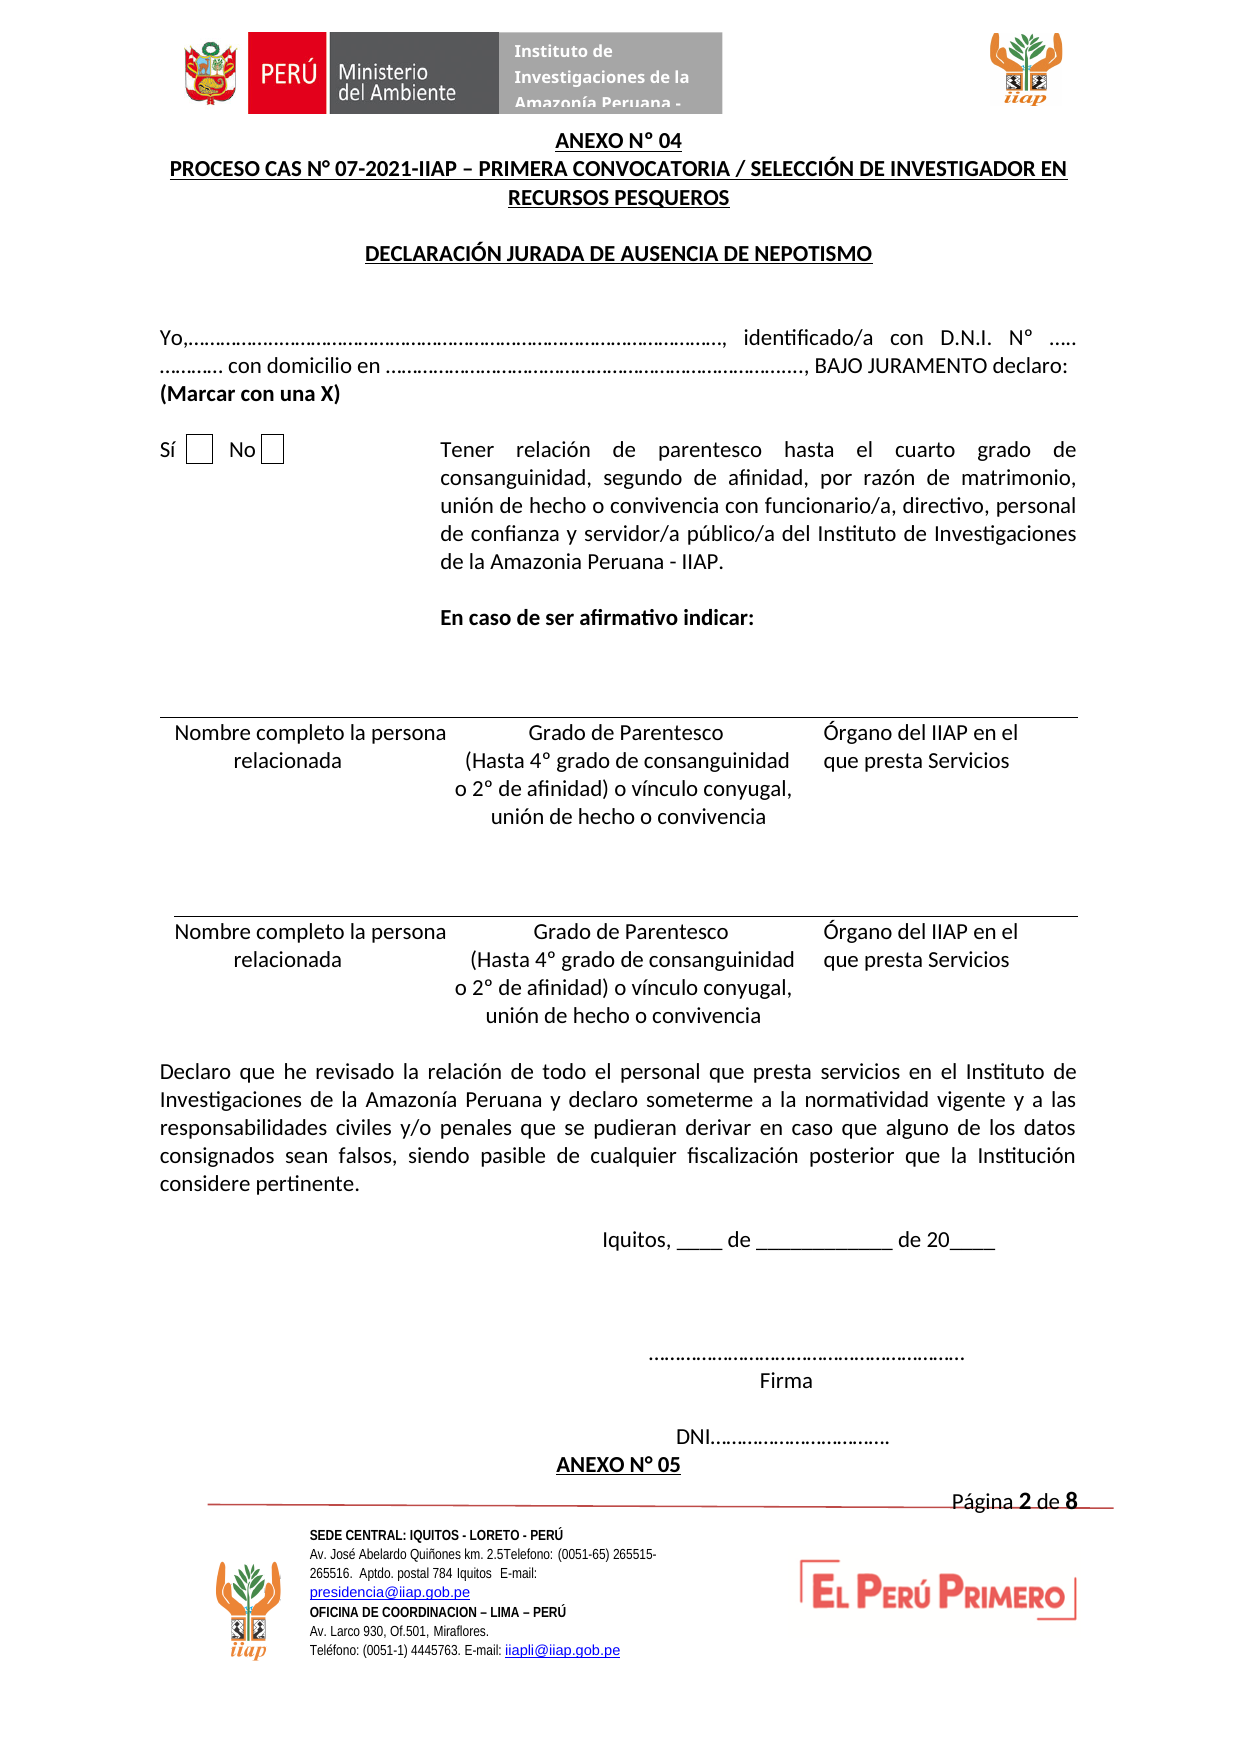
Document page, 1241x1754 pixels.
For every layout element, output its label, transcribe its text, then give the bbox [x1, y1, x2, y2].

text PROCESO CAS N° 07-2021-IIAP – PRIMERA CONVOCATORIA / SELECCIÓN DE INVESTIGADOR EN RECURSOS PESQUEROS [159, 154, 1078, 211]
text Iquitos, ____ de ____________ de 20____ [569, 1226, 1078, 1254]
picture [173, 32, 499, 114]
text DNI……………………………. [159, 1422, 1078, 1450]
text unión de hecho o convivencia [381, 1001, 1078, 1029]
text unión de hecho o convivencia [454, 802, 1078, 830]
text relacionada (Hasta 4º grado de consanguinidad que presta Servicios [233, 945, 1078, 973]
text En caso de ser afirmativo indicar: [440, 603, 1078, 631]
picture [215, 1561, 281, 1661]
text DECLARACIÓN JURADA DE AUSENCIA DE NEPOTISMO [159, 239, 1078, 267]
picture [787, 1545, 1082, 1638]
text …………………………………………………… [159, 1338, 1078, 1366]
text o 2º de afinidad) o vínculo conyugal, [233, 973, 1078, 1001]
text Firma [676, 1366, 1078, 1394]
picture [990, 33, 1063, 106]
text Sí No Tener relación de parentesco hasta el cuarto grado de consanguinidad, segundo de afinidad, por razón de matrimonio, unión de hecho o convivencia con funcionario/a, directivo, personal de confianza y servidor/a público/a del Instituto de Investigaciones de la Amazonia Peruana - IIAP. [159, 435, 1078, 575]
text Nombre completo la persona Grado de Parentesco Órgano del IIAP en el [174, 718, 1078, 746]
text Declaro que he revisado la relación de todo el personal que presta servicios en el Instituto de Investigaciones de la Amazonía Peruana y declaro someterme a la normatividad vigente y a las responsabilidades civiles y/o penales que se pudieran derivar en caso que alguno de los datos consignados sean falsos, siendo pasible de cualquier fiscalización posterior que la Institución considere pertinente. [159, 1057, 1078, 1198]
text ANEXO Nº 04 [159, 127, 1078, 154]
text Nombre completo la persona Grado de Parentesco Órgano del IIAP en el [174, 917, 1078, 945]
text ANEXO N° 05 [159, 1450, 1078, 1478]
text Yo,……………..…………………………………………………………………………, identificado/a con D.N.I. Nº …..………… con domicilio en …………………………………………………………………...., BAJO JURAMENTO declaro: [159, 323, 1078, 379]
text o 2º de afinidad) o vínculo conyugal, [233, 774, 1078, 802]
text (Marcar con una X) [159, 379, 1078, 407]
text relacionada (Hasta 4º grado de consanguinidad que presta Servicios [233, 746, 1078, 774]
